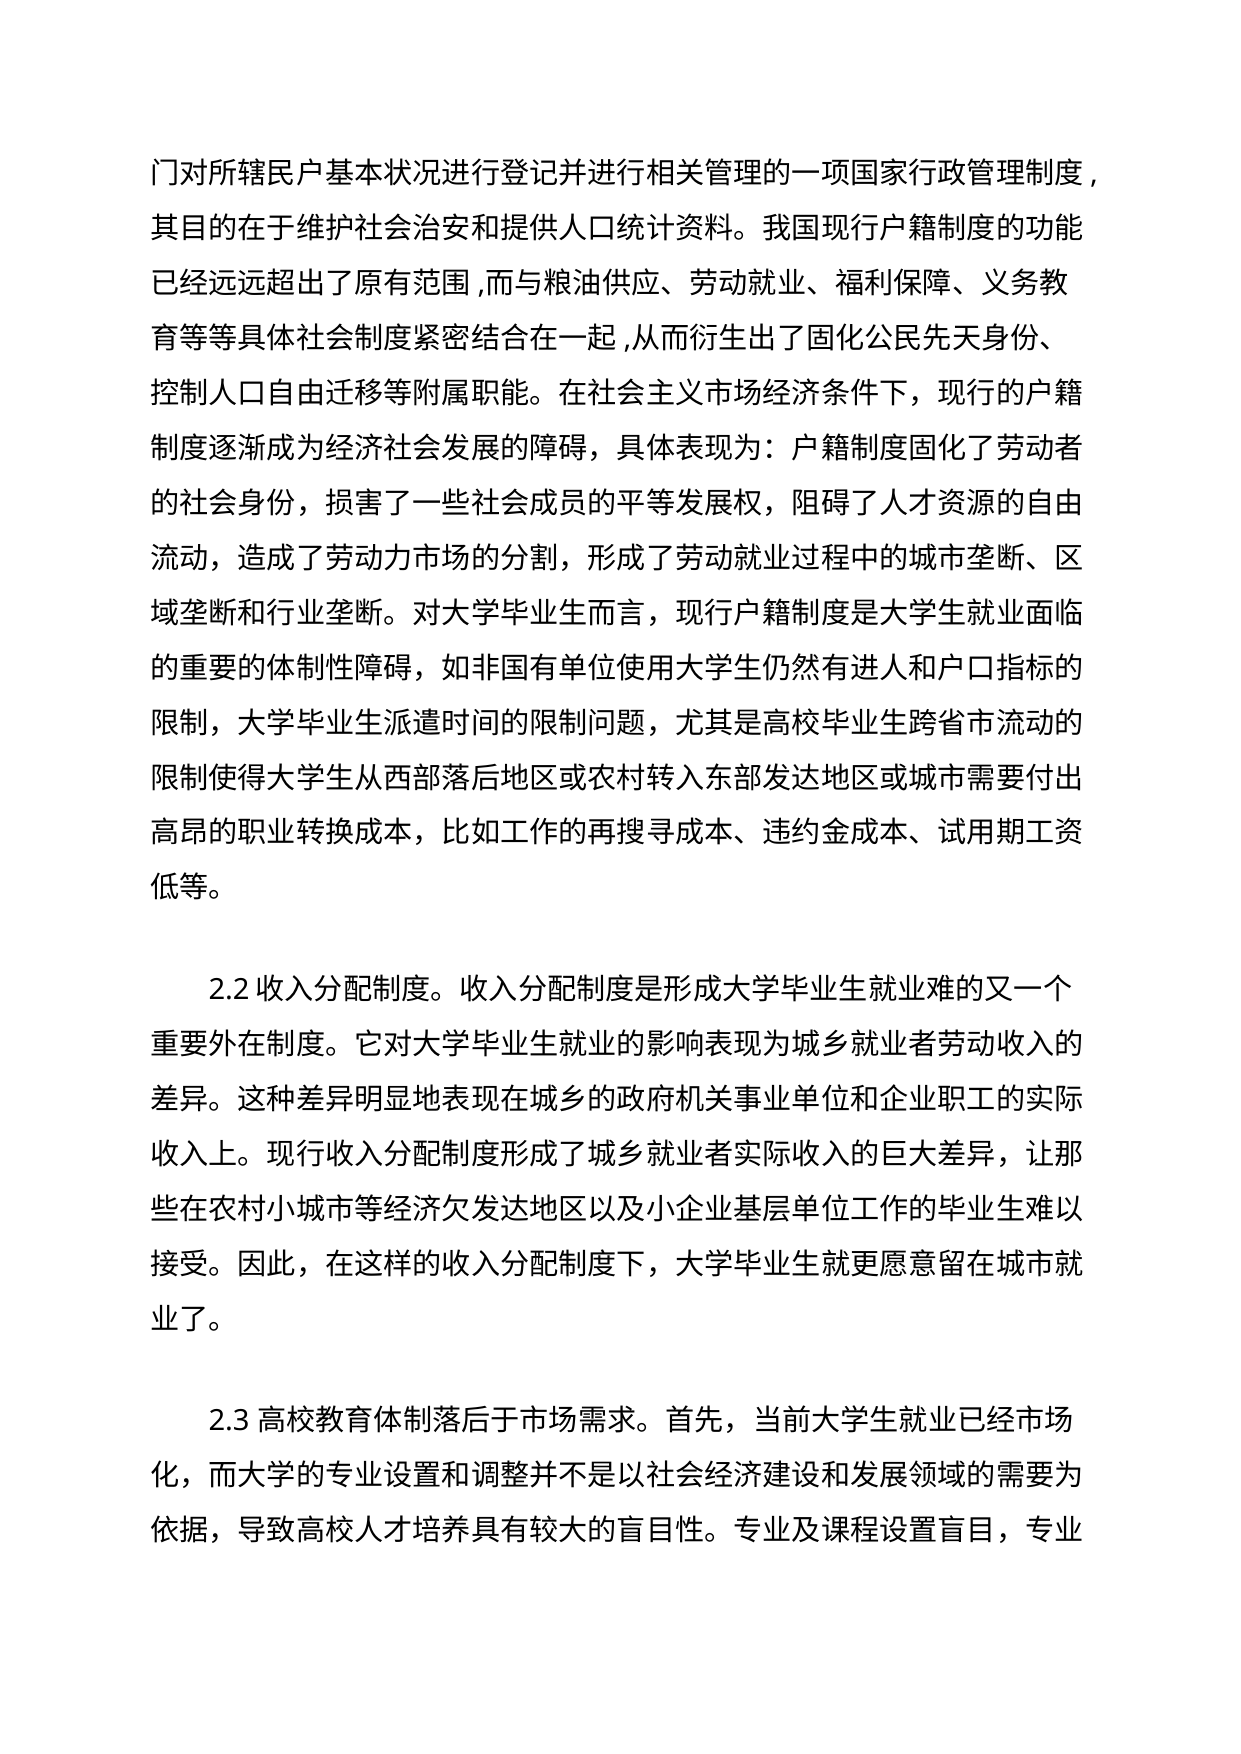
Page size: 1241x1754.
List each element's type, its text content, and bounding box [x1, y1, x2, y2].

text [150, 150, 1090, 906]
text 2.2收入分配制度。收入分配制度是形成大学毕业生就业难的又一个重要外在制度。它对大学毕业生就业的影响表现为城乡就业者劳动收入的差异。这种差异明显地表现在城乡的政府机关事业单位和企业职工的实际收入上。现行收入分配制度形成了城乡就业者实际收入的巨大差异，让那些在农村小城市等经济欠发达地区以及小企业基层单位工作的毕业生难以接受。因此，在这样的收入分配制度下，大学毕业生就更愿意留在城市就业了。 [150, 966, 1090, 1337]
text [150, 1397, 1090, 1549]
